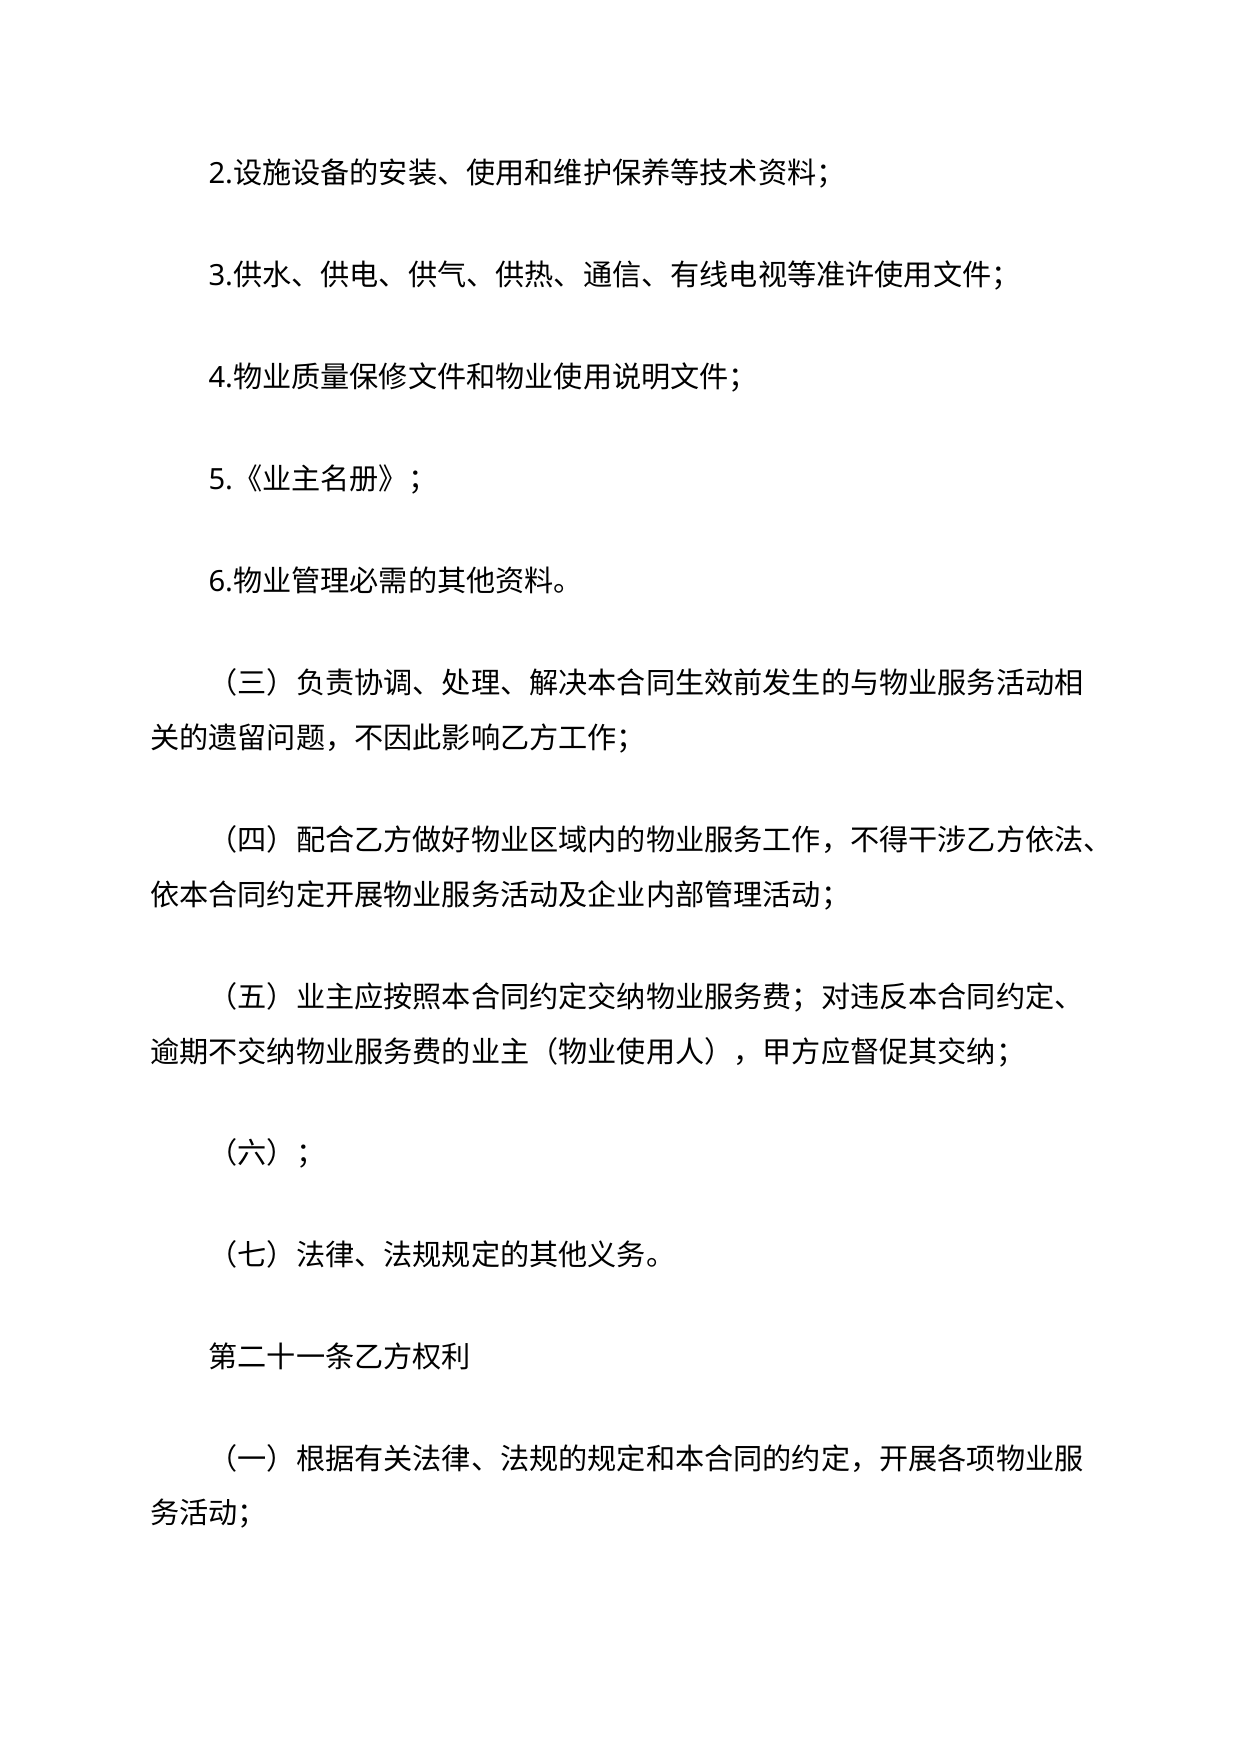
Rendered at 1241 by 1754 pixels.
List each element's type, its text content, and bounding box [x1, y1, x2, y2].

text 4.物业质量保修文件和物业使用说明文件； [150, 354, 1090, 396]
text 第二十一条乙方权利 [150, 1333, 1090, 1376]
text 6.物业管理必需的其他资料。 [150, 558, 1090, 600]
text 5.《业主名册》； [150, 456, 1090, 498]
text （一）根据有关法律、法规的规定和本合同的约定，开展各项物业服务活动； [150, 1435, 1090, 1532]
text （四）配合乙方做好物业区域内的物业服务工作，不得干涉乙方依法、依本合同约定开展物业服务活动及企业内部管理活动； [150, 817, 1090, 914]
text （三）负责协调、处理、解决本合同生效前发生的与物业服务活动相关的遗留问题，不因此影响乙方工作； [150, 660, 1090, 757]
text 3.供水、供电、供气、供热、通信、有线电视等准许使用文件； [150, 252, 1090, 294]
text （七）法律、法规规定的其他义务。 [150, 1232, 1090, 1274]
text （五）业主应按照本合同约定交纳物业服务费；对违反本合同约定、逾期不交纳物业服务费的业主（物业使用人），甲方应督促其交纳； [150, 973, 1090, 1070]
text 2.设施设备的安装、使用和维护保养等技术资料； [150, 150, 1090, 192]
text （六）； [150, 1130, 1090, 1172]
